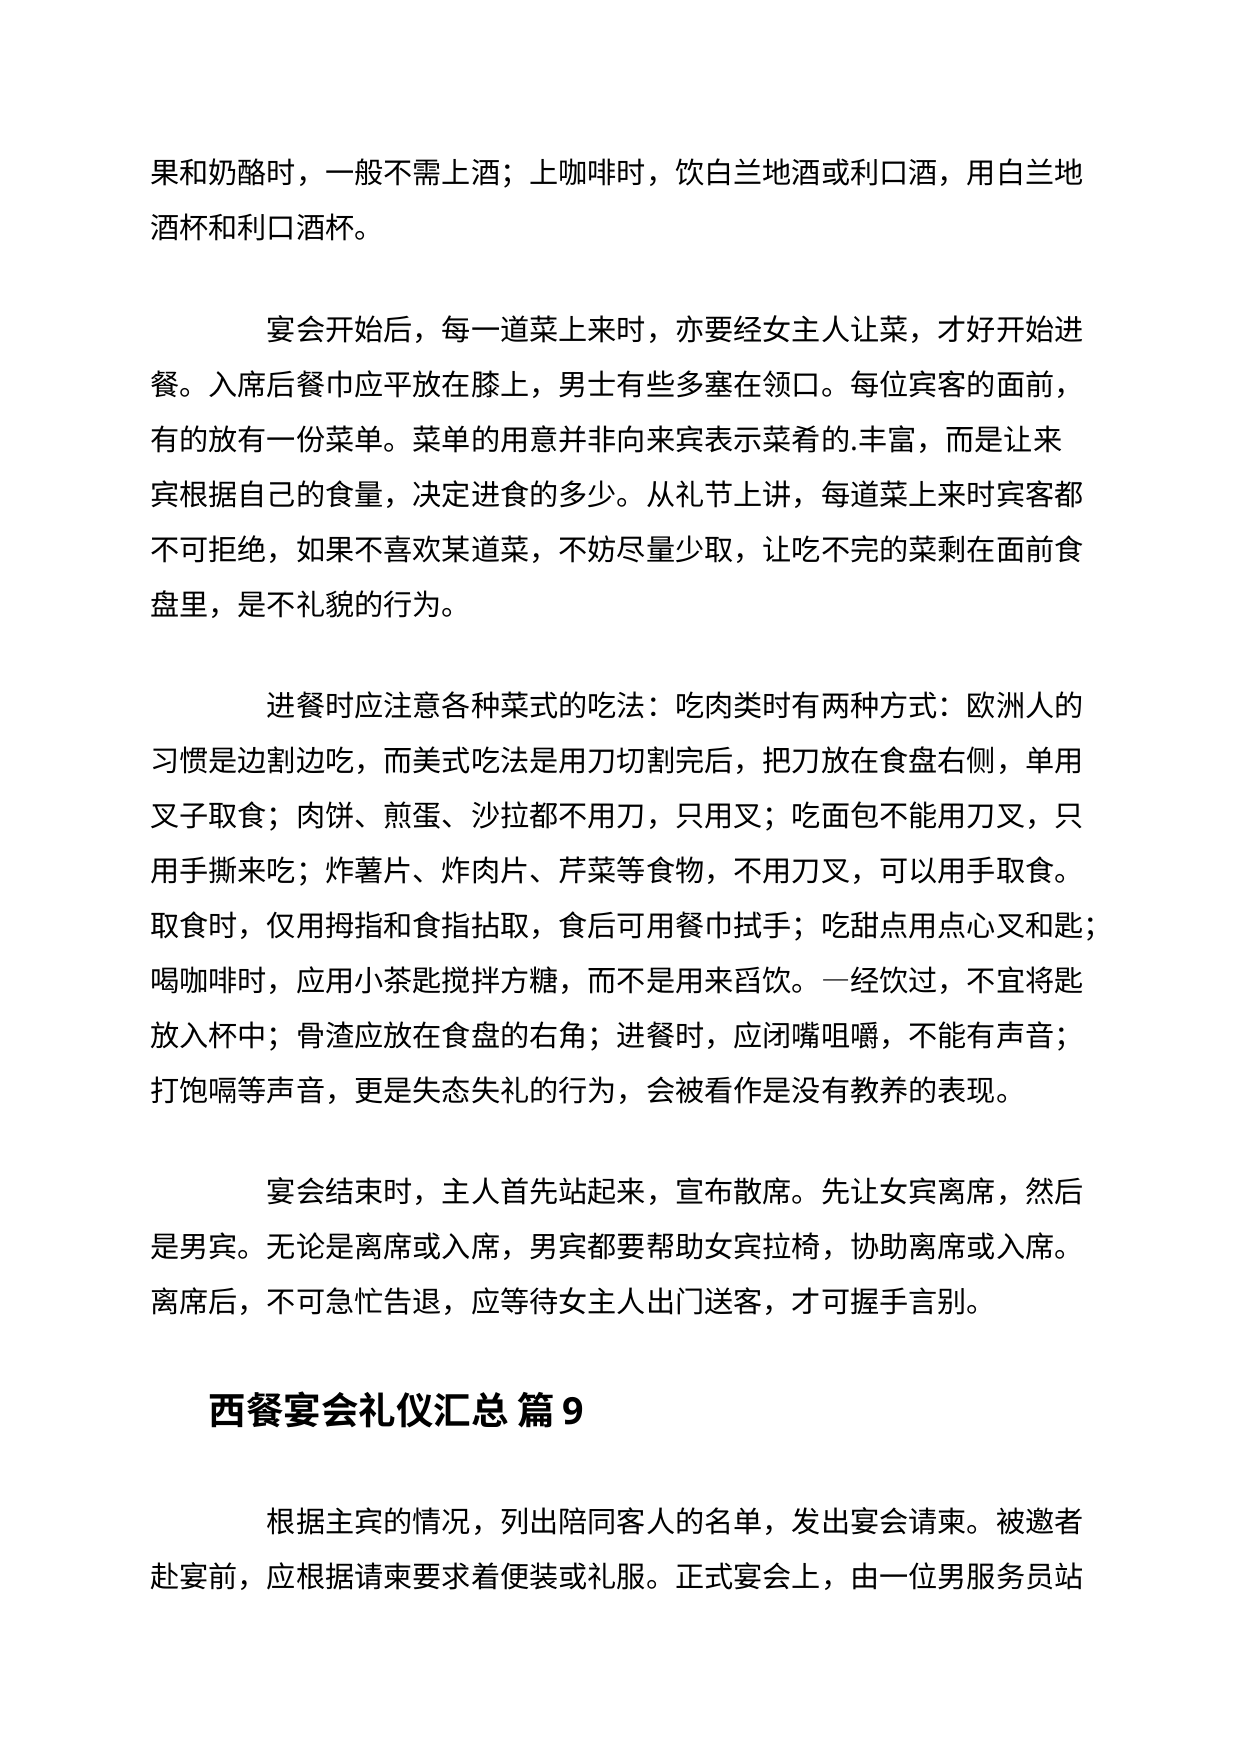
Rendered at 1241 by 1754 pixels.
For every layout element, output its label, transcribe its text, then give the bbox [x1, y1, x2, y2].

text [150, 1498, 1090, 1595]
text 宴会结束时，主人首先站起来，宣布散席。先让女宾离席，然后是男宾。无论是离席或入席，男宾都要帮助女宾拉椅，协助离席或入席。离席后，不可急忙告退，应等待女主人出门送客，才可握手言别。 [150, 1169, 1090, 1321]
text 西餐宴会礼仪汇总 篇9 [150, 1381, 1090, 1435]
text 宴会开始后，每一道菜上来时，亦要经女主人让菜，才好开始进餐。入席后餐巾应平放在膝上，男士有些多塞在领口。每位宾客的面前，有的放有一份菜单。菜单的用意并非向来宾表示菜肴的.丰富，而是让来宾根据自己的食量，决定进食的多少。从礼节上讲，每道菜上来时宾客都不可拒绝，如果不喜欢某道菜，不妨尽量少取，让吃不完的菜剩在面前食盘里，是不礼貌的行为。 [150, 307, 1090, 623]
text 进餐时应注意各种菜式的吃法：吃肉类时有两种方式：欧洲人的习惯是边割边吃，而美式吃法是用刀切割完后，把刀放在食盘右侧，单用叉子取食；肉饼、煎蛋、沙拉都不用刀，只用叉；吃面包不能用刀叉，只用手撕来吃；炸薯片、炸肉片、芹菜等食物，不用刀叉，可以用手取食。取食时，仅用拇指和食指拈取，食后可用餐巾拭手；吃甜点用点心叉和匙；喝咖啡时，应用小茶匙搅拌方糖，而不是用来舀饮。—经饮过，不宜将匙放入杯中；骨渣应放在食盘的右角；进餐时，应闭嘴咀嚼，不能有声音；打饱嗝等声音，更是失态失礼的行为，会被看作是没有教养的表现。 [150, 683, 1090, 1109]
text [150, 150, 1090, 247]
